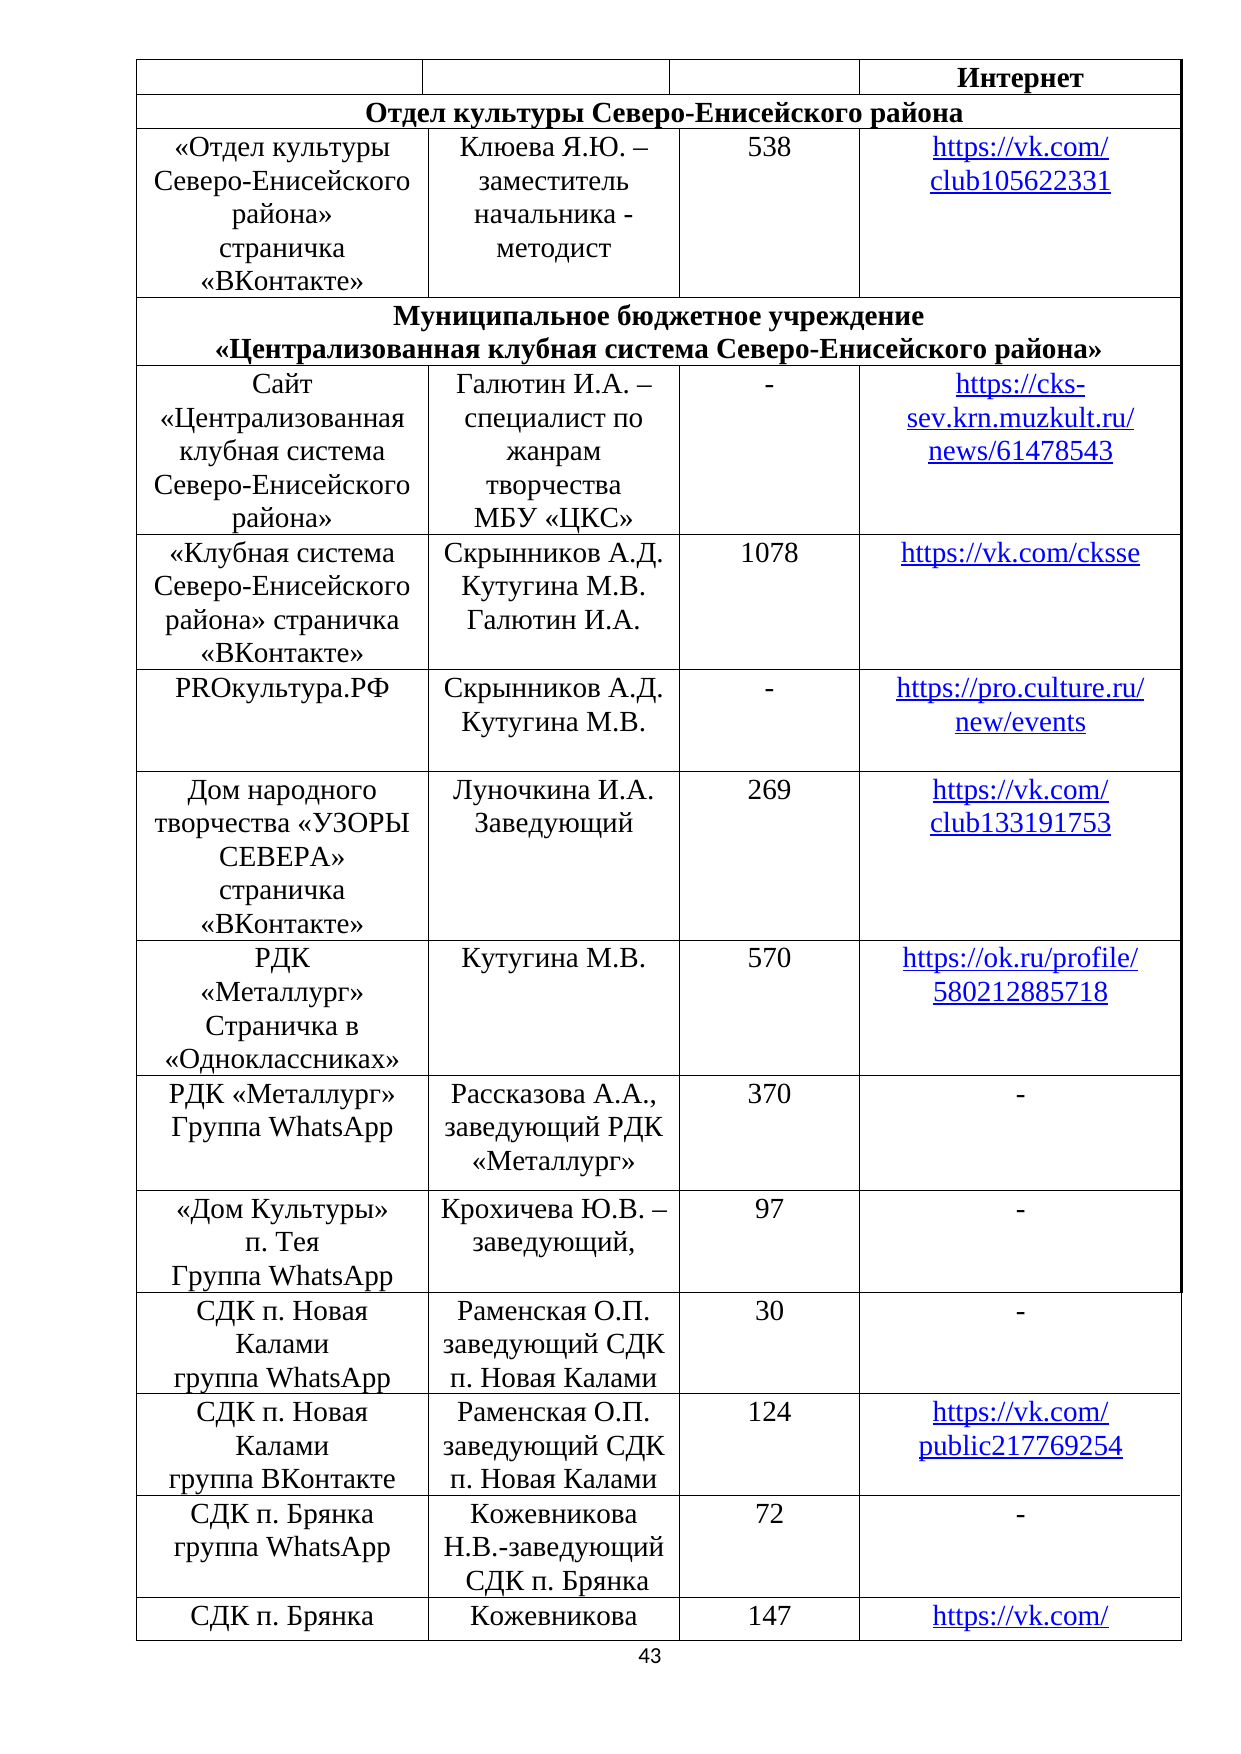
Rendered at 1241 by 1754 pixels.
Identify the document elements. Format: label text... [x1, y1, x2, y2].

table_cell - [860, 1191, 1180, 1292]
table_cell РДК «Металлург» Страничка в «Одноклассниках» [137, 941, 428, 1075]
table_cell Раменская О.П. заведующий СДК п. Новая Калами [429, 1293, 679, 1393]
table_cell - [860, 1495, 1181, 1597]
table_cell Крохичева Ю.В. –заведующий, [429, 1191, 679, 1292]
table_cell Сайт «Централизованная клубная система Северо-Енисейского района» [137, 366, 428, 534]
table_cell СДК п. Новая Калами группа WhatsApp [137, 1293, 428, 1393]
table_cell Скрынников А.Д. Кутугина М.В. Галютин И.А. [429, 535, 679, 669]
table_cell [137, 1598, 428, 1640]
table_cell РДК «Металлург» Группа WhatsApp [137, 1076, 428, 1190]
table_cell Галютин И.А. – специалист по жанрам творчества МБУ «ЦКС» [429, 366, 679, 534]
table_cell 97 [680, 1191, 859, 1292]
table_cell 370 [680, 1076, 859, 1190]
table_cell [429, 1496, 679, 1597]
table_cell - [860, 1076, 1180, 1190]
table_cell «Отдел культуры Северо-Енисейского района» страничка «ВКонтакте» [137, 129, 428, 297]
table_cell Кутугина М.В. [429, 941, 679, 1075]
table_cell https://vk.com/public217769254 [860, 1393, 1181, 1495]
table_cell https://ok.ru/profile/580212885718 [860, 941, 1180, 1075]
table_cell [429, 1598, 679, 1640]
table_cell 570 [680, 941, 859, 1075]
table_cell Луночкина И.А. Заведующий [429, 772, 679, 939]
table_cell 124 [680, 1394, 859, 1495]
table_cell 269 [680, 772, 859, 939]
table_cell Раменская О.П. заведующий СДК п. Новая Калами [429, 1394, 679, 1495]
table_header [137, 60, 422, 94]
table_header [670, 60, 859, 94]
table_cell Муниципальное бюджетное учреждение «Централизованная клубная система Северо-Енисейского района» [137, 298, 1180, 365]
table_cell 538 [680, 129, 859, 297]
table_cell Рассказова А.А., заведующий РДК «Металлург» [429, 1076, 679, 1190]
table_cell https://pro.culture.ru/new/events [860, 670, 1180, 771]
table_cell СДК п. Брянка группа WhatsApp [137, 1496, 428, 1597]
table_cell 72 [680, 1496, 859, 1597]
table_cell https://cks-sev.krn.muzkult.ru/news/61478543 [860, 366, 1180, 534]
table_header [423, 60, 669, 94]
table_cell https://vk.com/club133191753 [860, 772, 1180, 939]
table_cell Клюева Я.Ю. – заместитель начальника - методист [429, 129, 679, 297]
table_cell https://vk.com/cksse [860, 535, 1180, 669]
table_cell Отдел культуры Северо-Енисейского района [137, 95, 1180, 128]
table_cell - [680, 670, 859, 771]
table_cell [860, 1597, 1181, 1640]
table_cell 1078 [680, 535, 859, 669]
table_cell 30 [680, 1293, 859, 1393]
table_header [860, 60, 1180, 94]
table_cell - [860, 1293, 1181, 1393]
table_cell Дом народного творчества «УЗОРЫ СЕВЕРА» страничка «ВКонтакте» [137, 772, 428, 939]
table_cell - [680, 366, 859, 534]
table_cell Скрынников А.Д. Кутугина М.В. [429, 670, 679, 771]
table_cell «Клубная система Северо-Енисейского района» страничка «ВКонтакте» [137, 535, 428, 669]
table_cell 147 [680, 1598, 859, 1640]
table_cell https://vk.com/club105622331 [860, 129, 1180, 297]
table_cell СДК п. Новая Калами группа ВКонтакте [137, 1394, 428, 1495]
table_cell PROкультура.РФ [137, 670, 428, 771]
table_cell «Дом Культуры» п. Тея Группа WhatsApp [137, 1191, 428, 1292]
